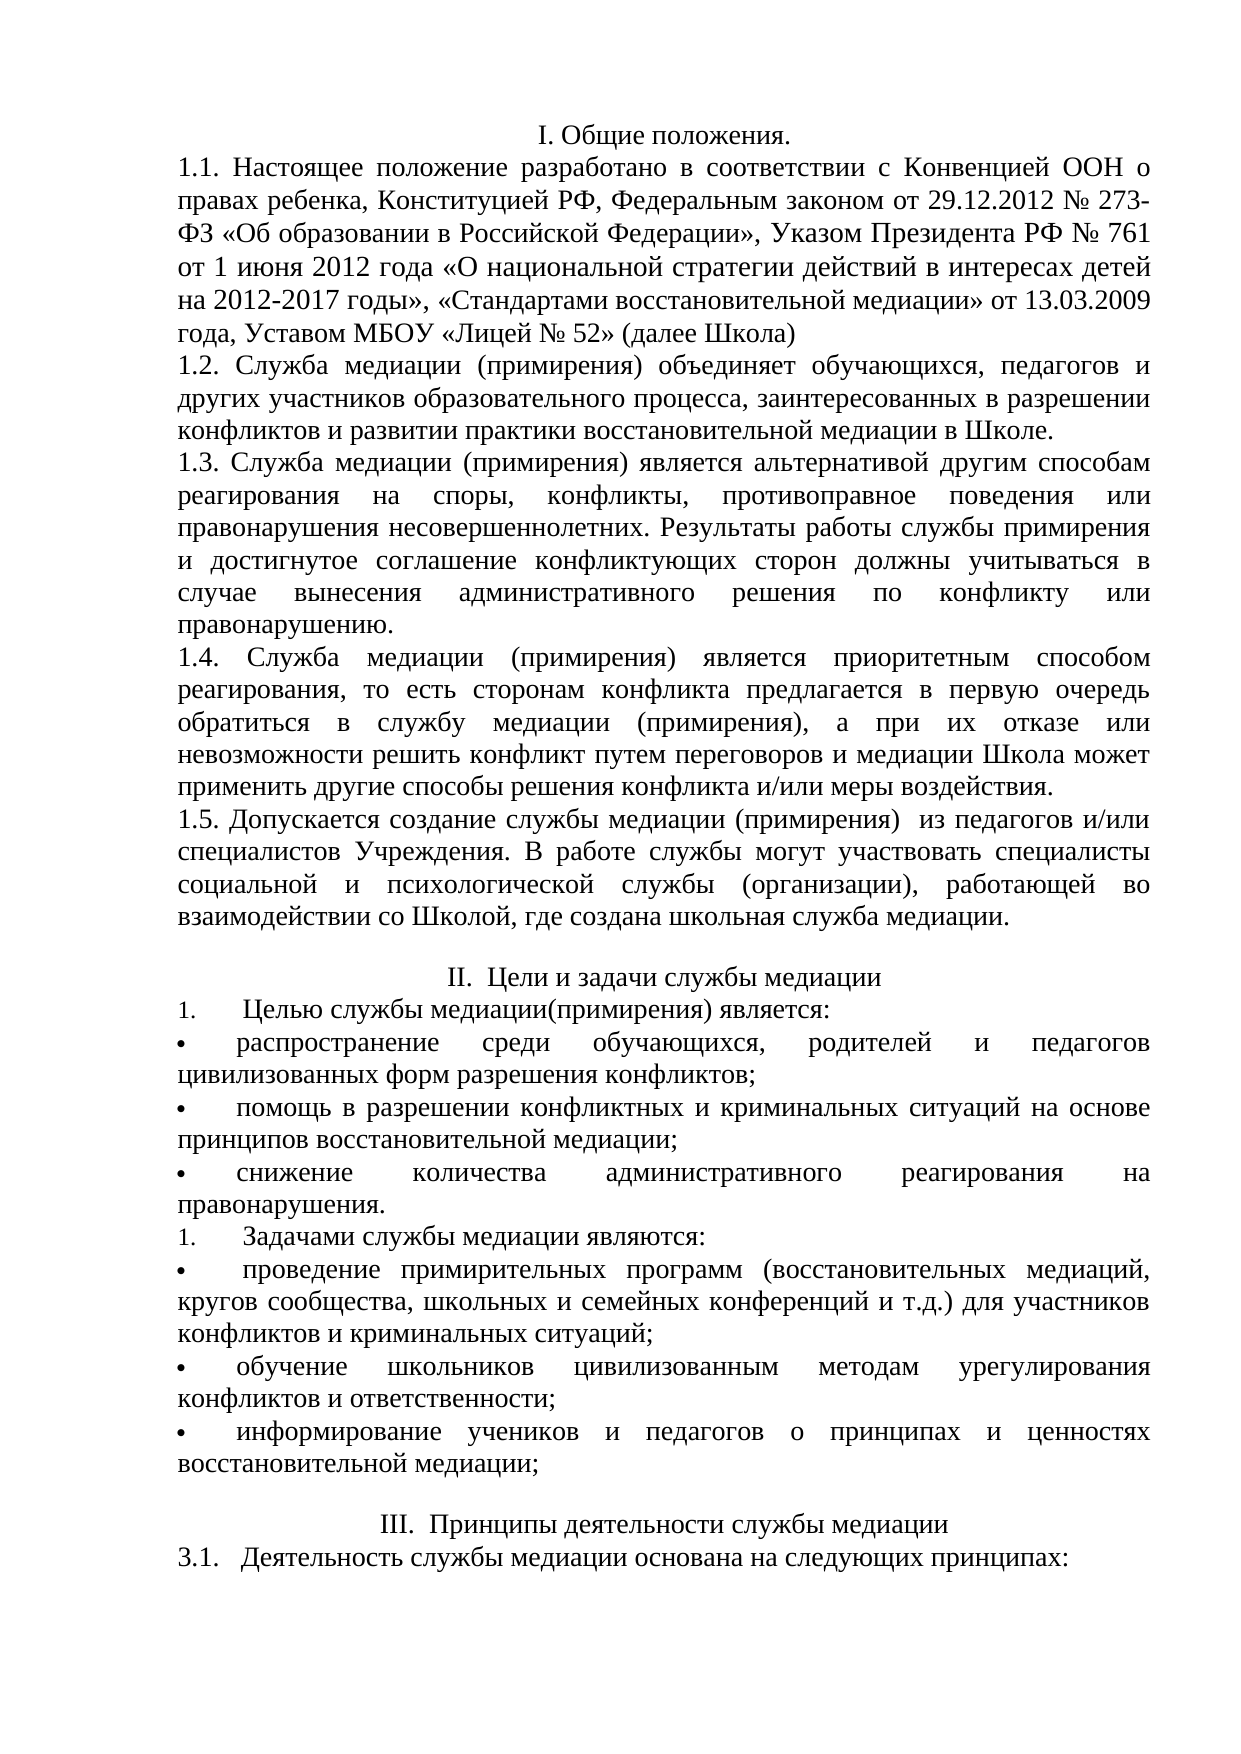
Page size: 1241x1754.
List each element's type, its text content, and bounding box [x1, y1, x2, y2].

list снижение количества административного реагирования на правонарушения. [177, 1154, 1152, 1219]
text 1.3. Служба медиации (примирения) является альтернативой другим способам реагирования на споры, конфликты, противоправное поведения или правонарушения несовершеннолетних. Результаты работы службы примирения и достигнутое соглашение конфликтующих сторон должны учитываться в случае вынесения административного решения по конфликту или правонарушению. [177, 446, 1152, 640]
text 1.4. Служба медиации (примирения) является приоритетным способом реагирования, то есть сторонам конфликта предлагается в первую очередь обратиться в службу медиации (примирения), а при их отказе или невозможности решить конфликт путем переговоров и медиации Школа может применить другие способы решения конфликта и/или меры воздействия. [177, 640, 1152, 802]
text 3.1. Деятельность службы медиации основана на следующих принципах: [177, 1540, 1152, 1572]
list информирование учеников и педагогов о принципах и ценностях восстановительной медиации; [177, 1414, 1152, 1478]
list проведение примирительных программ (восстановительных медиаций, кругов сообщества, школьных и семейных конференций и т.д.) для участников конфликтов и криминальных ситуаций; [177, 1252, 1152, 1349]
list помощь в разрешении конфликтных и криминальных ситуаций на основе принципов восстановительной медиации; [177, 1090, 1152, 1154]
list Целью службы медиации(примирения) является: [177, 993, 1152, 1025]
text II. Цели и задачи службы медиации [177, 960, 1152, 993]
text 1.2. Служба медиации (примирения) объединяет обучающихся, педагогов и других участников образовательного процесса, заинтересованных в разрешении конфликтов и развитии практики восстановительной медиации в Школе. [177, 348, 1152, 446]
text I. Общие положения. [177, 118, 1152, 151]
text 1.1. Настоящее положение разработано в соответствии с Конвенцией ООН о правах ребенка, Конституцией РФ, Федеральным законом от 29.12.2012 № 273-ФЗ «Об образовании в Российской Федерации», Указом Президента РФ № 761 от 1 июня 2012 года «О национальной стратегии действий в интересах детей на 2012-2017 годы», «Стандартами восстановительной медиации» от 13.03.2009 года, Уставом МБОУ «Лицей № 52» (далее Школа) [177, 151, 1152, 348]
text 1.5. Допускается создание службы медиации (примирения) из педагогов и/или специалистов Учреждения. В работе службы могут участвовать специалисты социальной и психологической службы (организации), работающей во взаимодействии со Школой, где создана школьная служба медиации. [177, 802, 1152, 931]
text III. Принципы деятельности службы медиации [177, 1507, 1152, 1540]
list обучение школьников цивилизованным методам урегулирования конфликтов и ответственности; [177, 1349, 1152, 1414]
list распространение среди обучающихся, родителей и педагогов цивилизованных форм разрешения конфликтов; [177, 1025, 1152, 1090]
list Задачами службы медиации являются: [177, 1219, 1152, 1252]
